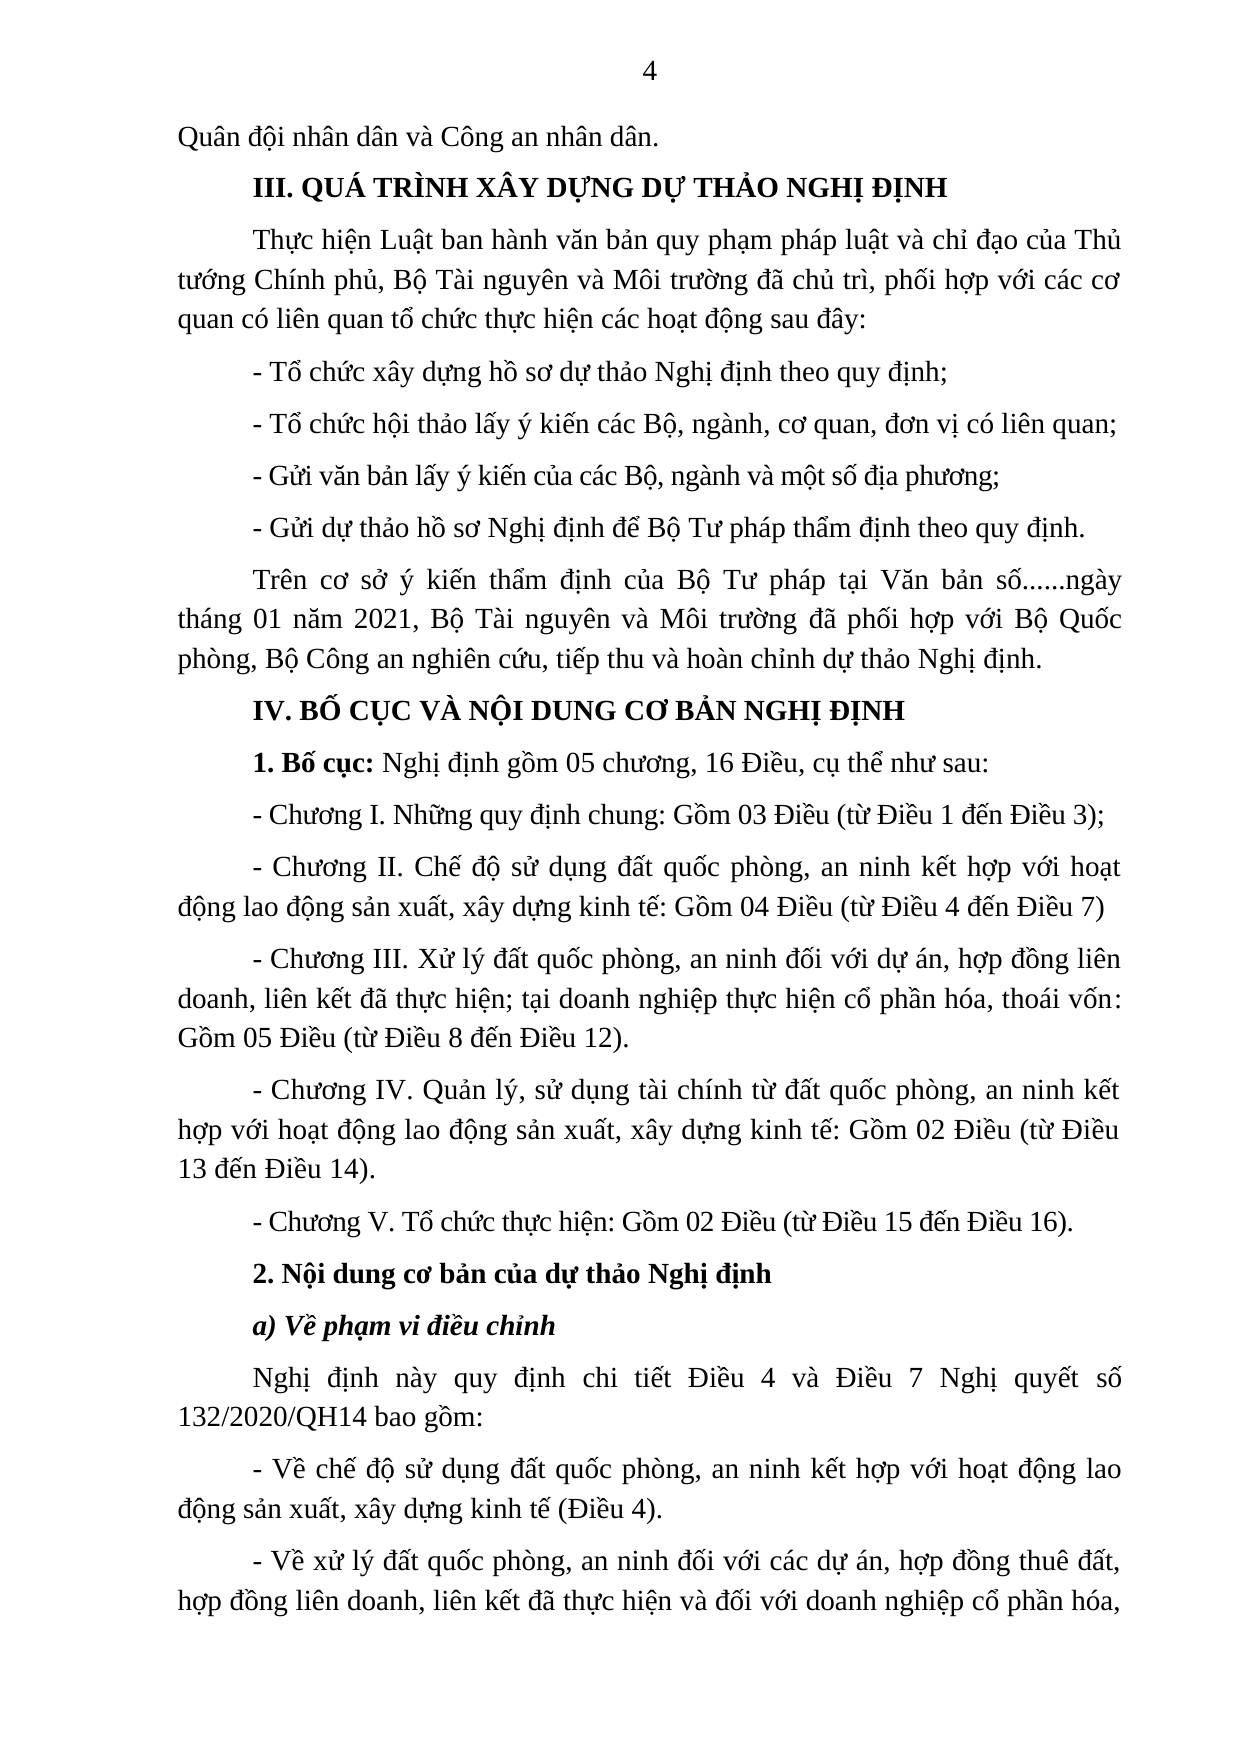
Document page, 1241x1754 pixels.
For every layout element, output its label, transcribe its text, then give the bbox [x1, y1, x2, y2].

text III. QUÁ TRÌNH XÂY DỰNG DỰ THẢO NGHỊ ĐỊNH [177, 166, 1122, 206]
text - Gửi dự thảo hồ sơ Nghị định để Bộ Tư pháp thẩm định theo quy định. [177, 506, 1122, 545]
text - Về chế độ sử dụng đất quốc phòng, an ninh kết hợp với hoạt động lao động sản xuất, xây dựng kinh tế (Điều 4). [177, 1447, 1122, 1526]
text a) Về phạm vi điều chỉnh [177, 1303, 1122, 1343]
text IV. BỐ CỤC VÀ NỘI DUNG CƠ BẢN NGHỊ ĐỊNH [177, 689, 1122, 728]
text Nghị định này quy định chi tiết Điều 4 và Điều 7 Nghị quyết số 132/2020/QH14 bao gồm: [177, 1356, 1122, 1435]
text - Gửi văn bản lấy ý kiến của các Bộ, ngành và một số địa phương; [177, 453, 1122, 493]
text - Tổ chức xây dựng hồ sơ dự thảo Nghị định theo quy định; [177, 349, 1122, 389]
text - Chương III. Xử lý đất quốc phòng, an ninh đối với dự án, hợp đồng liên doanh, liên kết đã thực hiện; tại doanh nghiệp thực hiện cổ phần hóa, thoái vốn: Gồm 05 Điều (từ Điều 8 đến Điều 12). [177, 937, 1122, 1056]
text 2. Nội dung cơ bản của dự thảo Nghị định [177, 1251, 1122, 1291]
text - Chương V. Tổ chức thực hiện: Gồm 02 Điều (từ Điều 15 đến Điều 16). [177, 1199, 1122, 1239]
text - Chương I. Những quy định chung: Gồm 03 Điều (từ Điều 1 đến Điều 3); [177, 793, 1122, 833]
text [177, 120, 1122, 153]
list 1. Bố cục: Nghị định gồm 05 chương, 16 Điều, cụ thể như sau: [252, 741, 1122, 781]
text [177, 1539, 1122, 1618]
text - Chương IV. Quản lý, sử dụng tài chính từ đất quốc phòng, an ninh kết hợp với hoạt động lao động sản xuất, xây dựng kinh tế: Gồm 02 Điều (từ Điều 13 đến Điều 14). [177, 1068, 1122, 1187]
text - Tổ chức hội thảo lấy ý kiến các Bộ, ngành, cơ quan, đơn vị có liên quan; [177, 401, 1122, 441]
text Thực hiện Luật ban hành văn bản quy phạm pháp luật và chỉ đạo của Thủ tướng Chính phủ, Bộ Tài nguyên và Môi trường đã chủ trì, phối hợp với các cơ quan có liên quan tổ chức thực hiện các hoạt động sau đây: [177, 218, 1122, 337]
text - Chương II. Chế độ sử dụng đất quốc phòng, an ninh kết hợp với hoạt động lao động sản xuất, xây dựng kinh tế: Gồm 04 Điều (từ Điều 4 đến Điều 7) [177, 845, 1122, 924]
text Trên cơ sở ý kiến thẩm định của Bộ Tư pháp tại Văn bản số......ngày tháng 01 năm 2021, Bộ Tài nguyên và Môi trường đã phối hợp với Bộ Quốc phòng, Bộ Công an nghiên cứu, tiếp thu và hoàn chỉnh dự thảo Nghị định. [177, 558, 1122, 676]
